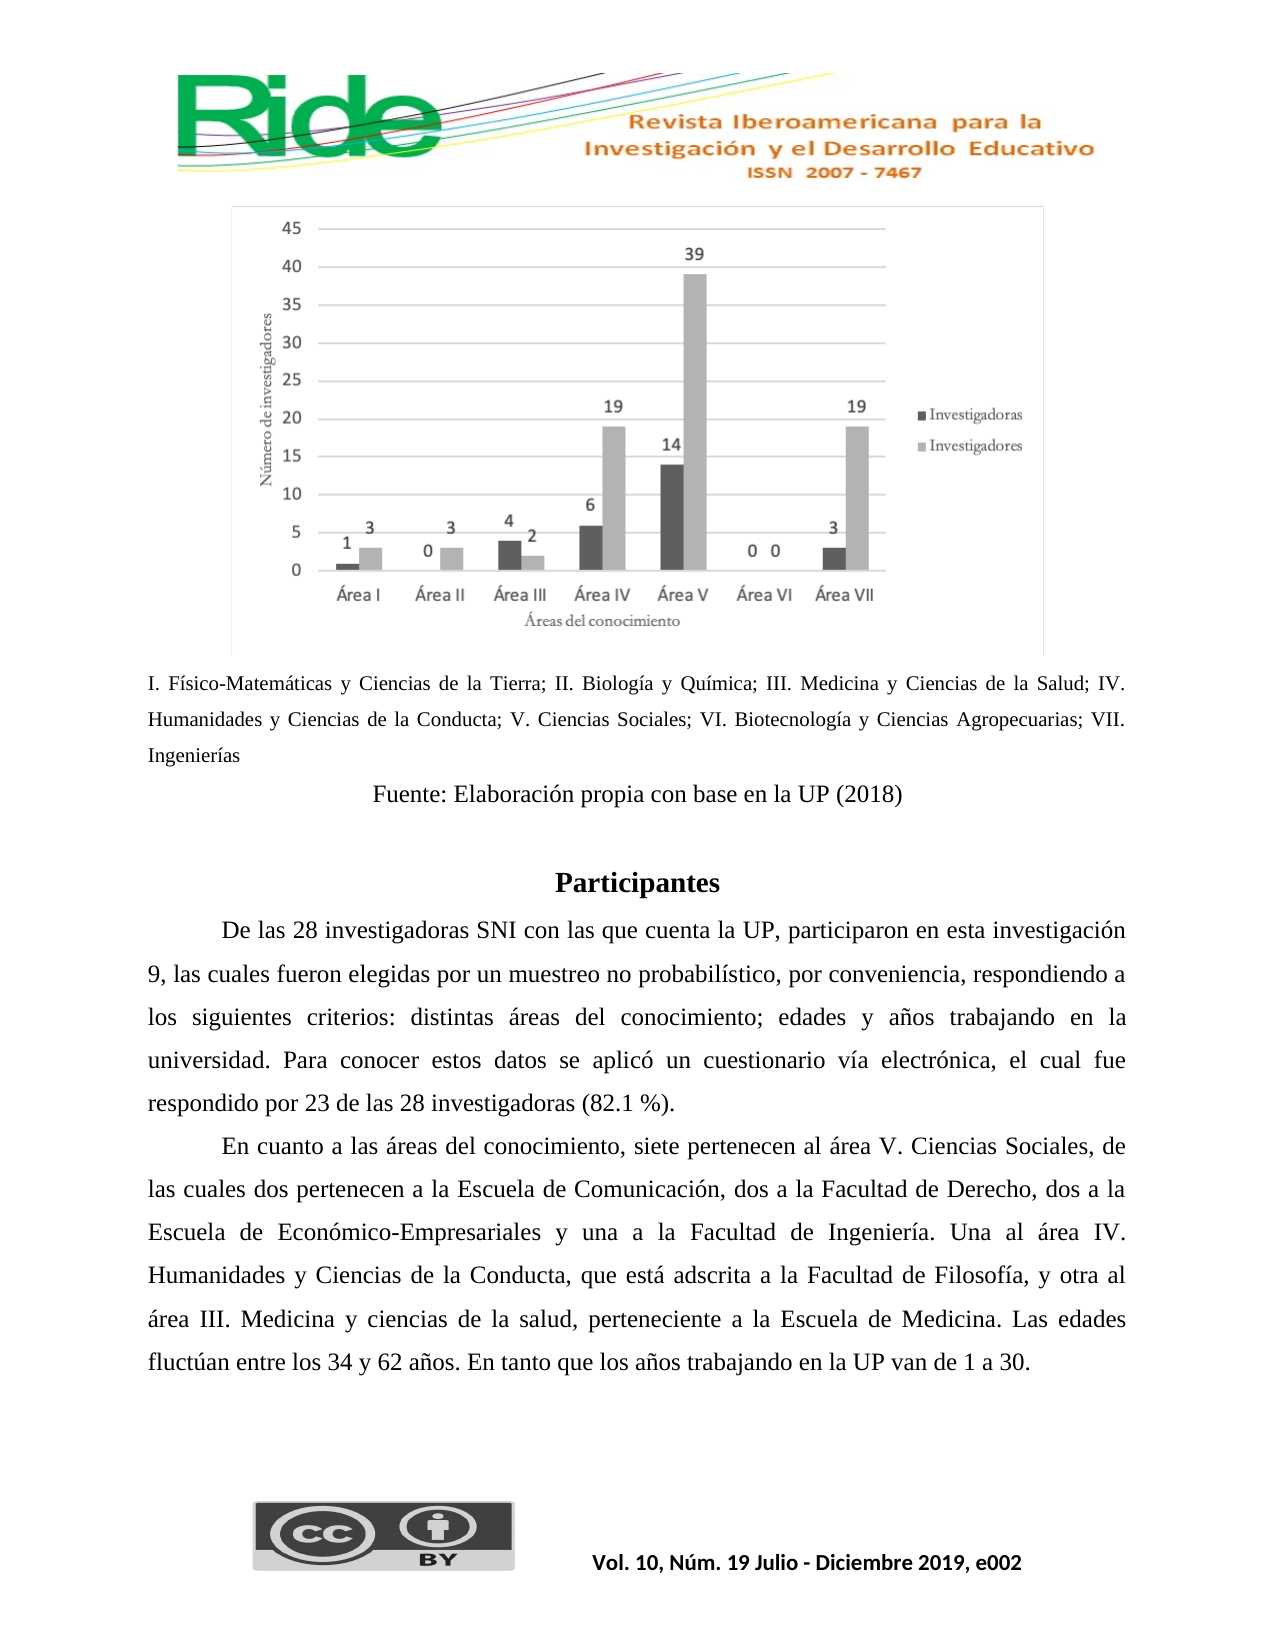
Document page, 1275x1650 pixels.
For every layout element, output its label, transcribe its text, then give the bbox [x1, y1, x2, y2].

text Participantes [148, 865, 1127, 899]
text De las 28 investigadoras SNI con las que cuenta la UP, participaron en esta investigación 9, las cuales fueron elegidas por un muestreo no probabilístico, por conveniencia, respondiendo a los siguientes criterios: distintas áreas del conocimiento; edades y años trabajando en la universidad. Para conocer estos datos se aplicó un cuestionario vía electrónica, el cual fue respondido por 23 de las 28 investigadoras (82.1 %). [148, 916, 1127, 1117]
picture [231, 206, 1044, 656]
picture [177, 73, 1098, 182]
text I. Físico-Matemáticas y Ciencias de la Tierra; II. Biología y Química; III. Medicina y Ciencias de la Salud; IV. Humanidades y Ciencias de la Conducta; V. Ciencias Sociales; VI. Biotecnología y Ciencias Agropecuarias; VII. Ingenierías [148, 671, 1127, 767]
picture [252, 1501, 515, 1571]
text En cuanto a las áreas del conocimiento, siete pertenecen al área V. Ciencias Sociales, de las cuales dos pertenecen a la Escuela de Comunicación, dos a la Facultad de Derecho, dos a la Escuela de Económico-Empresariales y una a la Facultad de Ingeniería. Una al área IV. Humanidades y Ciencias de la Conducta, que está adscrita a la Facultad de Filosofía, y otra al área III. Medicina y ciencias de la salud, perteneciente a la Escuela de Medicina. Las edades fluctúan entre los 34 y 62 años. En tanto que los años trabajando en la UP van de 1 a 30. [148, 1131, 1127, 1376]
text Fuente: Elaboración propia con base en la UP (2018) [148, 779, 1127, 808]
